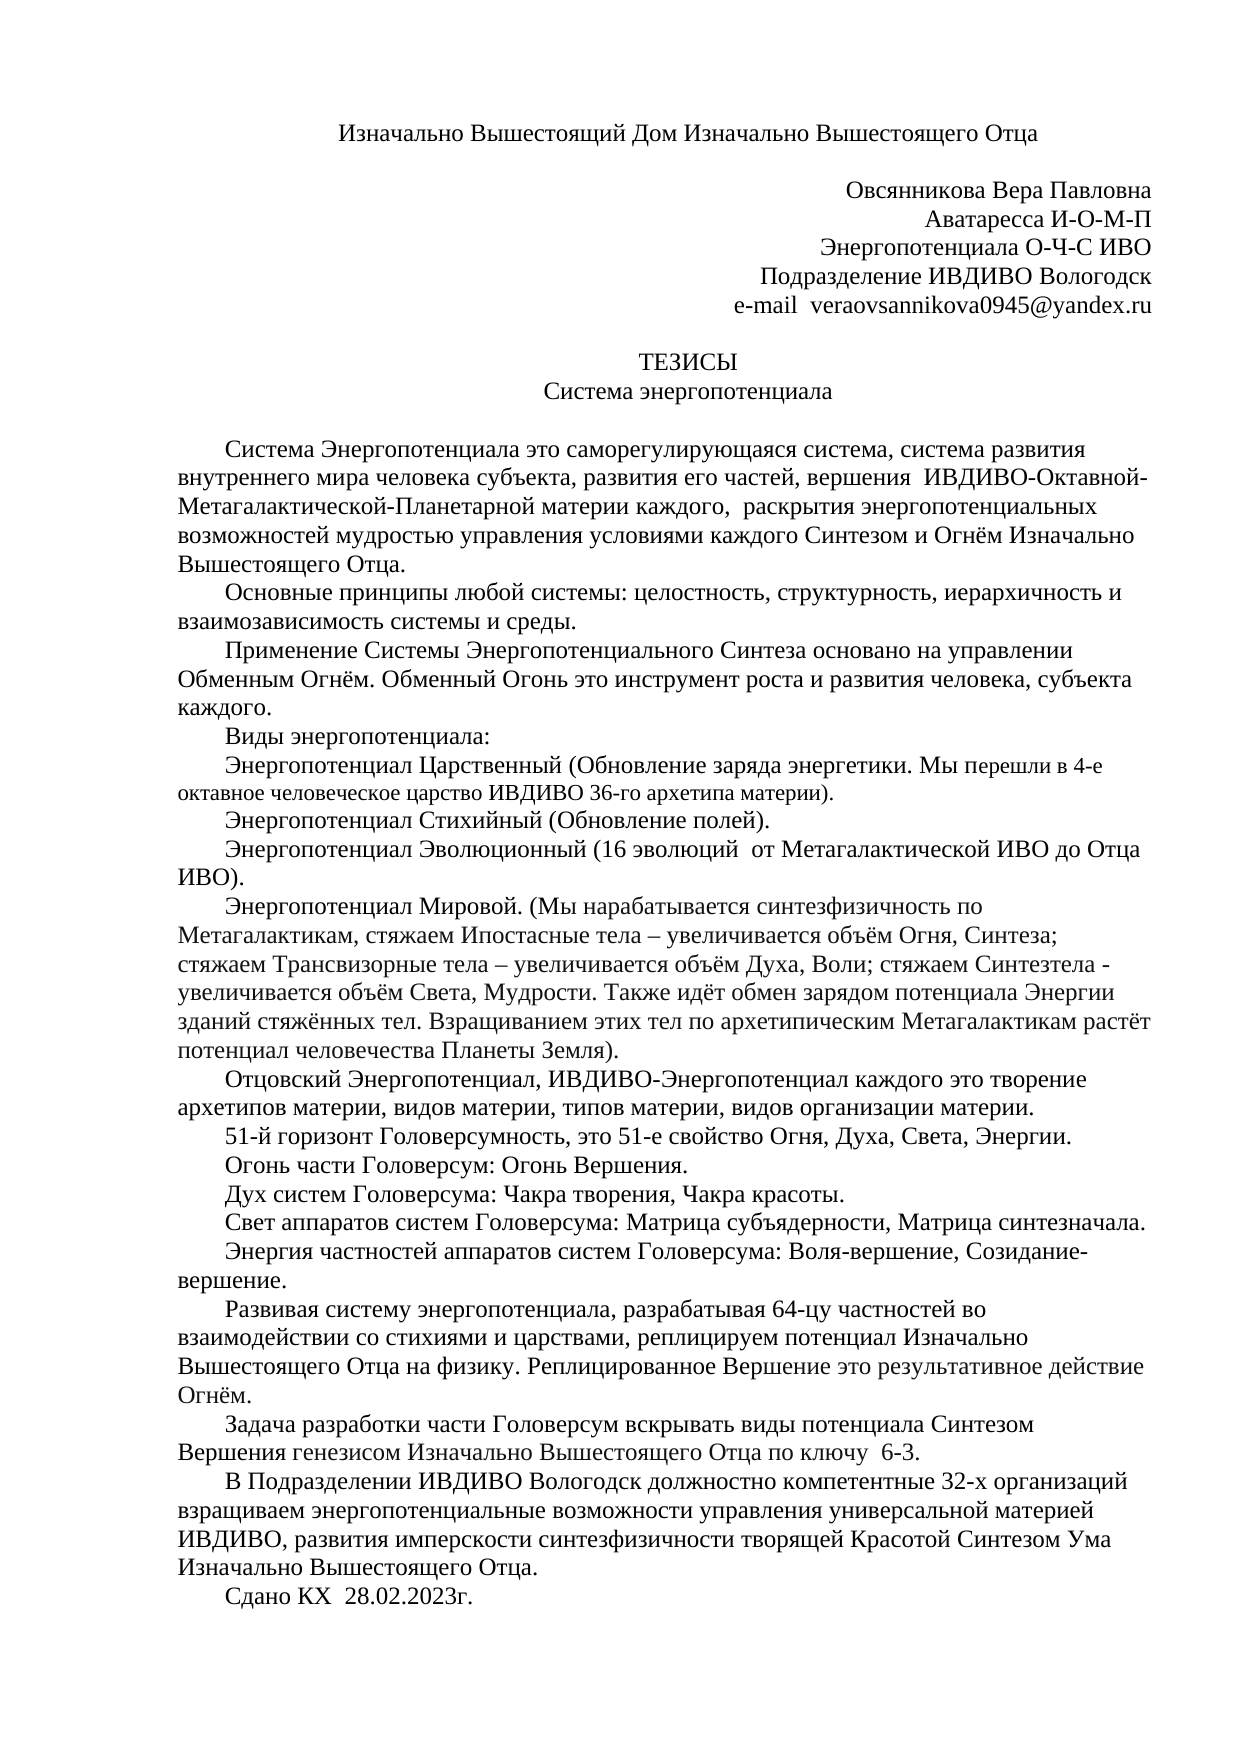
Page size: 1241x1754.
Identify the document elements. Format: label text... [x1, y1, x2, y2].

text В Подразделении ИВДИВО Вологодск должностно компетентные 32-х организаций взращиваем энергопотенциальные возможности управления универсальной материей ИВДИВО, развития имперскости синтезфизичности творящей Красотой Синтезом Ума Изначально Вышестоящего Отца. [177, 1466, 1152, 1581]
text Изначально Вышестоящий Дом Изначально Вышестоящего Отца [177, 118, 1152, 147]
text Дух систем Головерсума: Чакра творения, Чакра красоты. [177, 1179, 1152, 1207]
text Энергопотенциал Стихийный (Обновление полей). [177, 805, 1152, 834]
text Овсянникова Вера Павловна [177, 147, 1152, 204]
text Развивая систему энергопотенциала, разрабатывая 64-цу частностей во взаимодействии со стихиями и царствами, реплицируем потенциал Изначально Вышестоящего Отца на физику. Реплицированное Вершение это результативное действие Огнём. [177, 1294, 1152, 1409]
text ТЕЗИСЫ [177, 347, 1152, 376]
text Энергопотенциал Эволюционный (16 эволюций от Метагалактической ИВО до Отца ИВО). [177, 834, 1152, 891]
text Энергопотенциал Мировой. (Мы нарабатывается синтезфизичность по Метагалактикам, стяжаем Ипостасные тела – увеличивается объём Огня, Синтеза; стяжаем Трансвизорные тела – увеличивается объём Духа, Воли; стяжаем Синтезтела - увеличивается объём Света, Мудрости. Также идёт обмен зарядом потенциала Энергии зданий стяжённых тел. Взращиванием этих тел по архетипическим Метагалактикам растёт потенциал человечества Планеты Земля). [177, 891, 1152, 1064]
text Энергия частностей аппаратов систем Головерсума: Воля-вершение, Созидание-вершение. [177, 1236, 1152, 1294]
text Энергопотенциала О-Ч-С ИВО [177, 232, 1152, 261]
text Сдано КХ 28.02.2023г. [177, 1581, 1152, 1610]
text Энергопотенциал Царственный (Обновление заряда энергетики. Мы перешли в 4-е октавное человеческое царство ИВДИВО 36-го архетипа материи). [177, 750, 1152, 805]
text Огонь части Головерсум: Огонь Вершения. [177, 1150, 1152, 1179]
text Основные принципы любой системы: целостность, структурность, иерархичность и взаимозависимость системы и среды. [177, 577, 1152, 635]
text Применение Системы Энергопотенциального Синтеза основано на управлении Обменным Огнём. Обменный Огонь это инструмент роста и развития человека, субъекта каждого. [177, 635, 1152, 721]
text e-mail veraovsannikova0945@yandex.ru [177, 290, 1152, 319]
text Система энергопотенциала [177, 376, 1152, 405]
text Задача разработки части Головерсум вскрывать виды потенциала Синтезом Вершения генезисом Изначально Вышестоящего Отца по ключу 6-3. [177, 1409, 1152, 1466]
text Аватаресса И-О-М-П [177, 204, 1152, 232]
text Свет аппаратов систем Головерсума: Матрица субъядерности, Матрица синтезначала. [177, 1207, 1152, 1236]
text Система Энергопотенциала это саморегулирующаяся система, система развития внутреннего мира человека субъекта, развития его частей, вершения ИВДИВО-Октавной-Метагалактической-Планетарной материи каждого, раскрытия энергопотенциальных возможностей мудростью управления условиями каждого Синтезом и Огнём Изначально Вышестоящего Отца. [177, 434, 1152, 577]
text Подразделение ИВДИВО Вологодск [177, 261, 1152, 290]
text Отцовский Энергопотенциал, ИВДИВО-Энергопотенциал каждого это творение архетипов материи, видов материи, типов материи, видов организации материи. [177, 1064, 1152, 1121]
text 51-й горизонт Головерсумность, это 51-е свойство Огня, Духа, Света, Энергии. [177, 1121, 1152, 1150]
text Виды энергопотенциала: [177, 721, 1152, 750]
